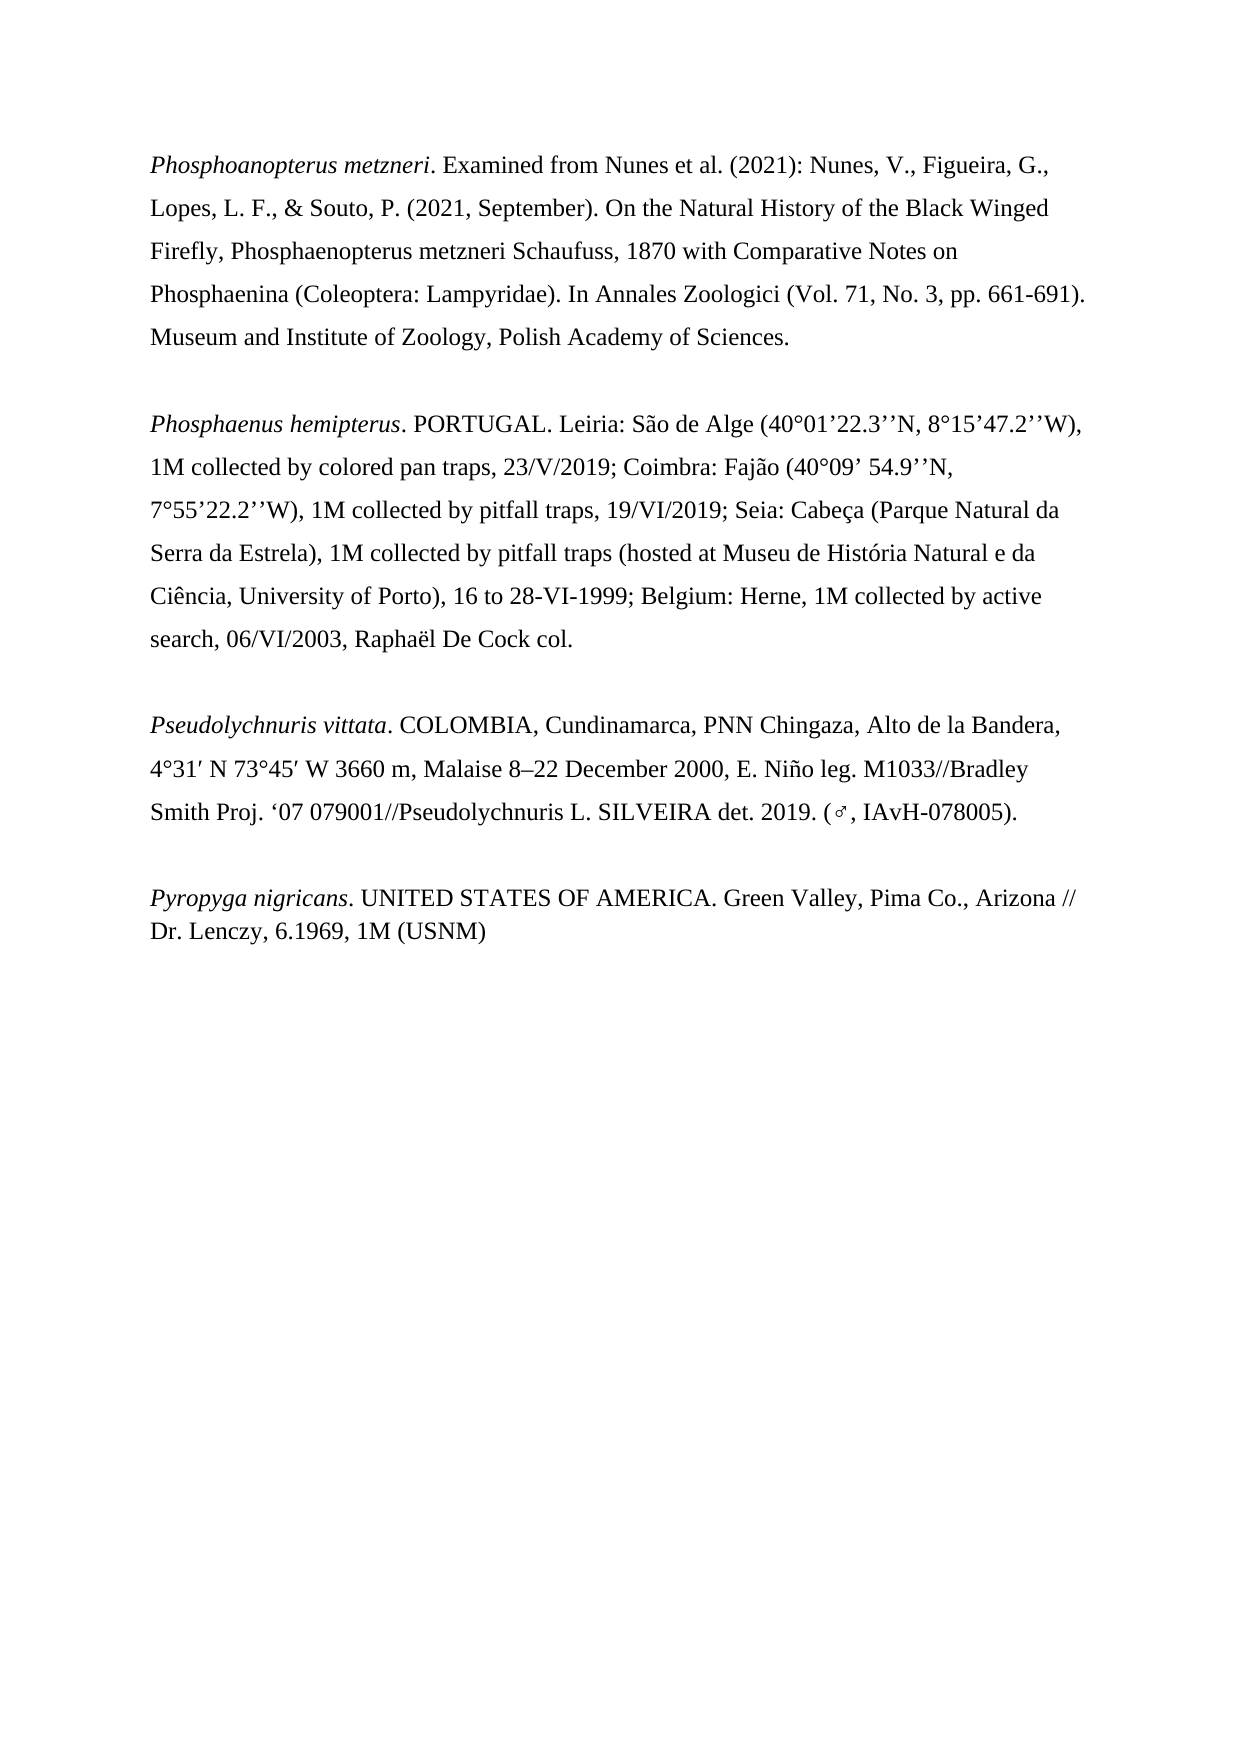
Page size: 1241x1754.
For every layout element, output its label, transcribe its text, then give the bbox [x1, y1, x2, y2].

text Pyropyga nigricans. UNITED STATES OF AMERICA. Green Valley, Pima Co., Arizona // Dr. Lenczy, 6.1969, 1M (USNM) [150, 883, 1090, 945]
text Phosphaenus hemipterus. PORTUGAL. Leiria: São de Alge (40°01’22.3’’N, 8°15’47.2’’W), 1M collected by colored pan traps, 23/V/2019; Coimbra: Fajão (40°09’ 54.9’’N, 7°55’22.2’’W), 1M collected by pitfall traps, 19/VI/2019; Seia: Cabeça (Parque Natural da Serra da Estrela), 1M collected by pitfall traps (hosted at Museu de História Natural e da Ciência, University of Porto), 16 to 28-VI-1999; Belgium: Herne, 1M collected by active search, 06/VI/2003, Raphaël De Cock col. [150, 409, 1090, 653]
text Pseudolychnuris vittata. COLOMBIA, Cundinamarca, PNN Chingaza, Alto de la Bandera, 4°31′ N 73°45′ W 3660 m, Malaise 8–22 December 2000, E. Niño leg. M1033//Bradley Smith Proj. ‘07 079001//Pseudolychnuris L. SILVEIRA det. 2019. (♂, IAvH-078005). [150, 711, 1090, 826]
text Phosphoanopterus metzneri. Examined from Nunes et al. (2021): Nunes, V., Figueira, G., Lopes, L. F., & Souto, P. (2021, September). On the Natural History of the Black Winged Firefly, Phosphaenopterus metzneri Schaufuss, 1870 with Comparative Notes on Phosphaenina (Coleoptera: Lampyridae). In Annales Zoologici (Vol. 71, No. 3, pp. 661-691). Museum and Institute of Zoology, Polish Academy of Sciences. [150, 150, 1090, 351]
